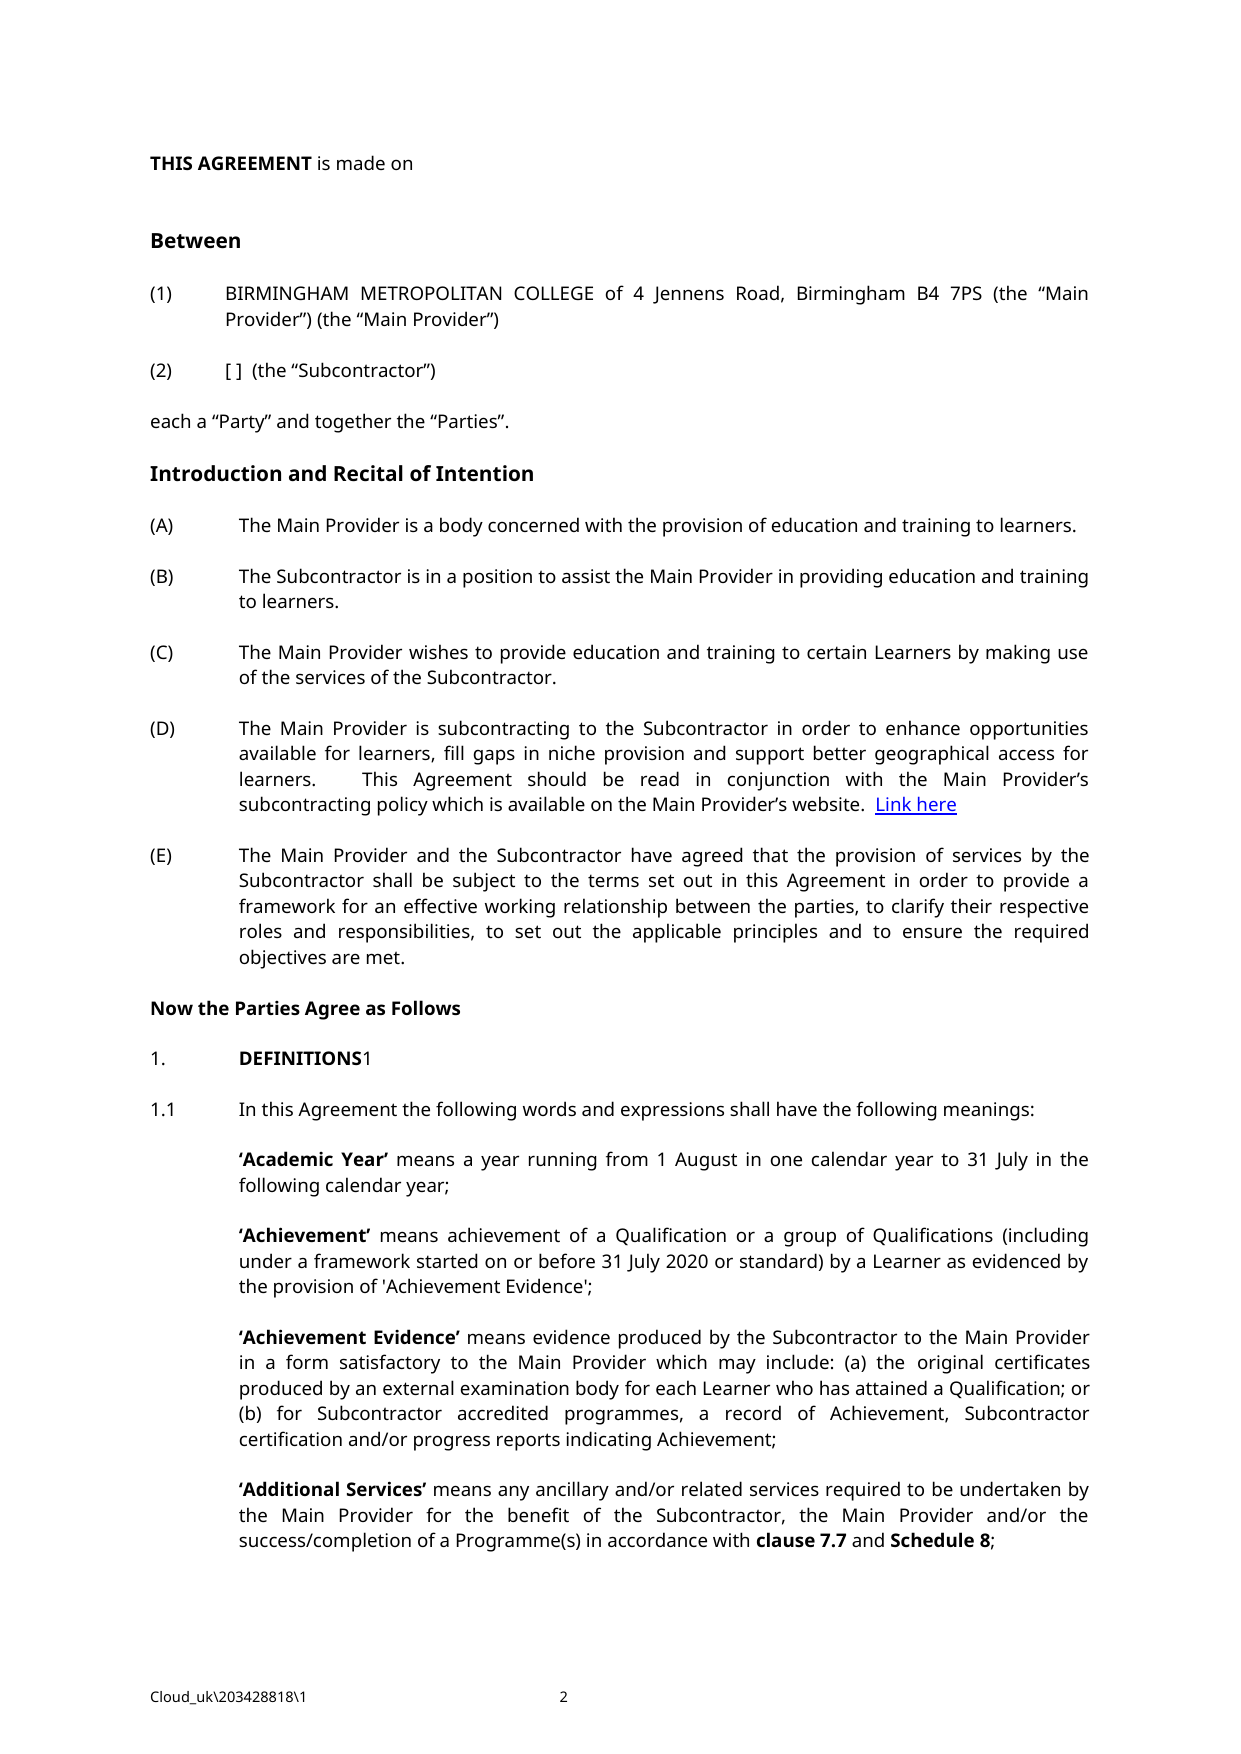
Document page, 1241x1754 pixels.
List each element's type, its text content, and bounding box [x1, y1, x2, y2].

text The Main Provider is subcontracting to the Subcontractor in order to enhance opportunities available for learners, fill gaps in niche provision and support better geographical access for learners. This Agreement should be read in conjunction with the Main Provider’s subcontracting policy which is available on the Main Provider’s website. Link here [150, 715, 1090, 817]
text In this Agreement the following words and expressions shall have the following meanings: [150, 1096, 1090, 1121]
subtitle Between [150, 227, 1090, 255]
text The Main Provider and the Subcontractor have agreed that the provision of services by the Subcontractor shall be subject to the terms set out in this Agreement in order to provide a framework for an effective working relationship between the parties, to clarify their respective roles and responsibilities, to set out the applicable principles and to ensure the required objectives are met. [150, 842, 1090, 970]
text ‘Additional Services’ means any ancillary and/or related services required to be undertaken by the Main Provider for the benefit of the Subcontractor, the Main Provider and/or the success/completion of a Programme(s) in accordance with clause ‎7.7 and Schedule ‎8; [239, 1477, 1090, 1553]
subtitle Introduction and Recital of Intention [150, 459, 1090, 487]
text The Main Provider is a body concerned with the provision of education and training to learners. [150, 513, 1090, 538]
text ‘Academic Year’ means a year running from 1 August in one calendar year to 31 July in the following calendar year; [239, 1146, 1090, 1197]
text The Main Provider wishes to provide education and training to certain Learners by making use of the services of the Subcontractor. [150, 639, 1090, 690]
text Now the Parties Agree as Follows [150, 995, 1090, 1020]
list BIRMINGHAM METROPOLITAN COLLEGE of 4 Jennens Road, Birmingham B4 7PS (the “Main Provider”) (the “Main Provider”) [150, 281, 1090, 332]
list [ ] (the “Subcontractor”) [150, 357, 1110, 383]
text THIS AGREEMENT is made on [150, 150, 1090, 201]
text ‘Achievement’ means achievement of a Qualification or a group of Qualifications (including under a framework started on or before 31 July 2020 or standard) by a Learner as evidenced by the provision of 'Achievement Evidence'; [239, 1222, 1090, 1299]
text The Subcontractor is in a position to assist the Main Provider in providing education and training to learners. [150, 563, 1090, 614]
list each a “Party” and together the “Parties”. [150, 408, 1090, 434]
text ‘Achievement Evidence’ means evidence produced by the Subcontractor to the Main Provider in a form satisfactory to the Main Provider which may include: (a) the original certificates produced by an external examination body for each Learner who has attained a Qualification; or (b) for Subcontractor accredited programmes, a record of Achievement, Subcontractor certification and/or progress reports indicating Achievement; [239, 1324, 1090, 1452]
